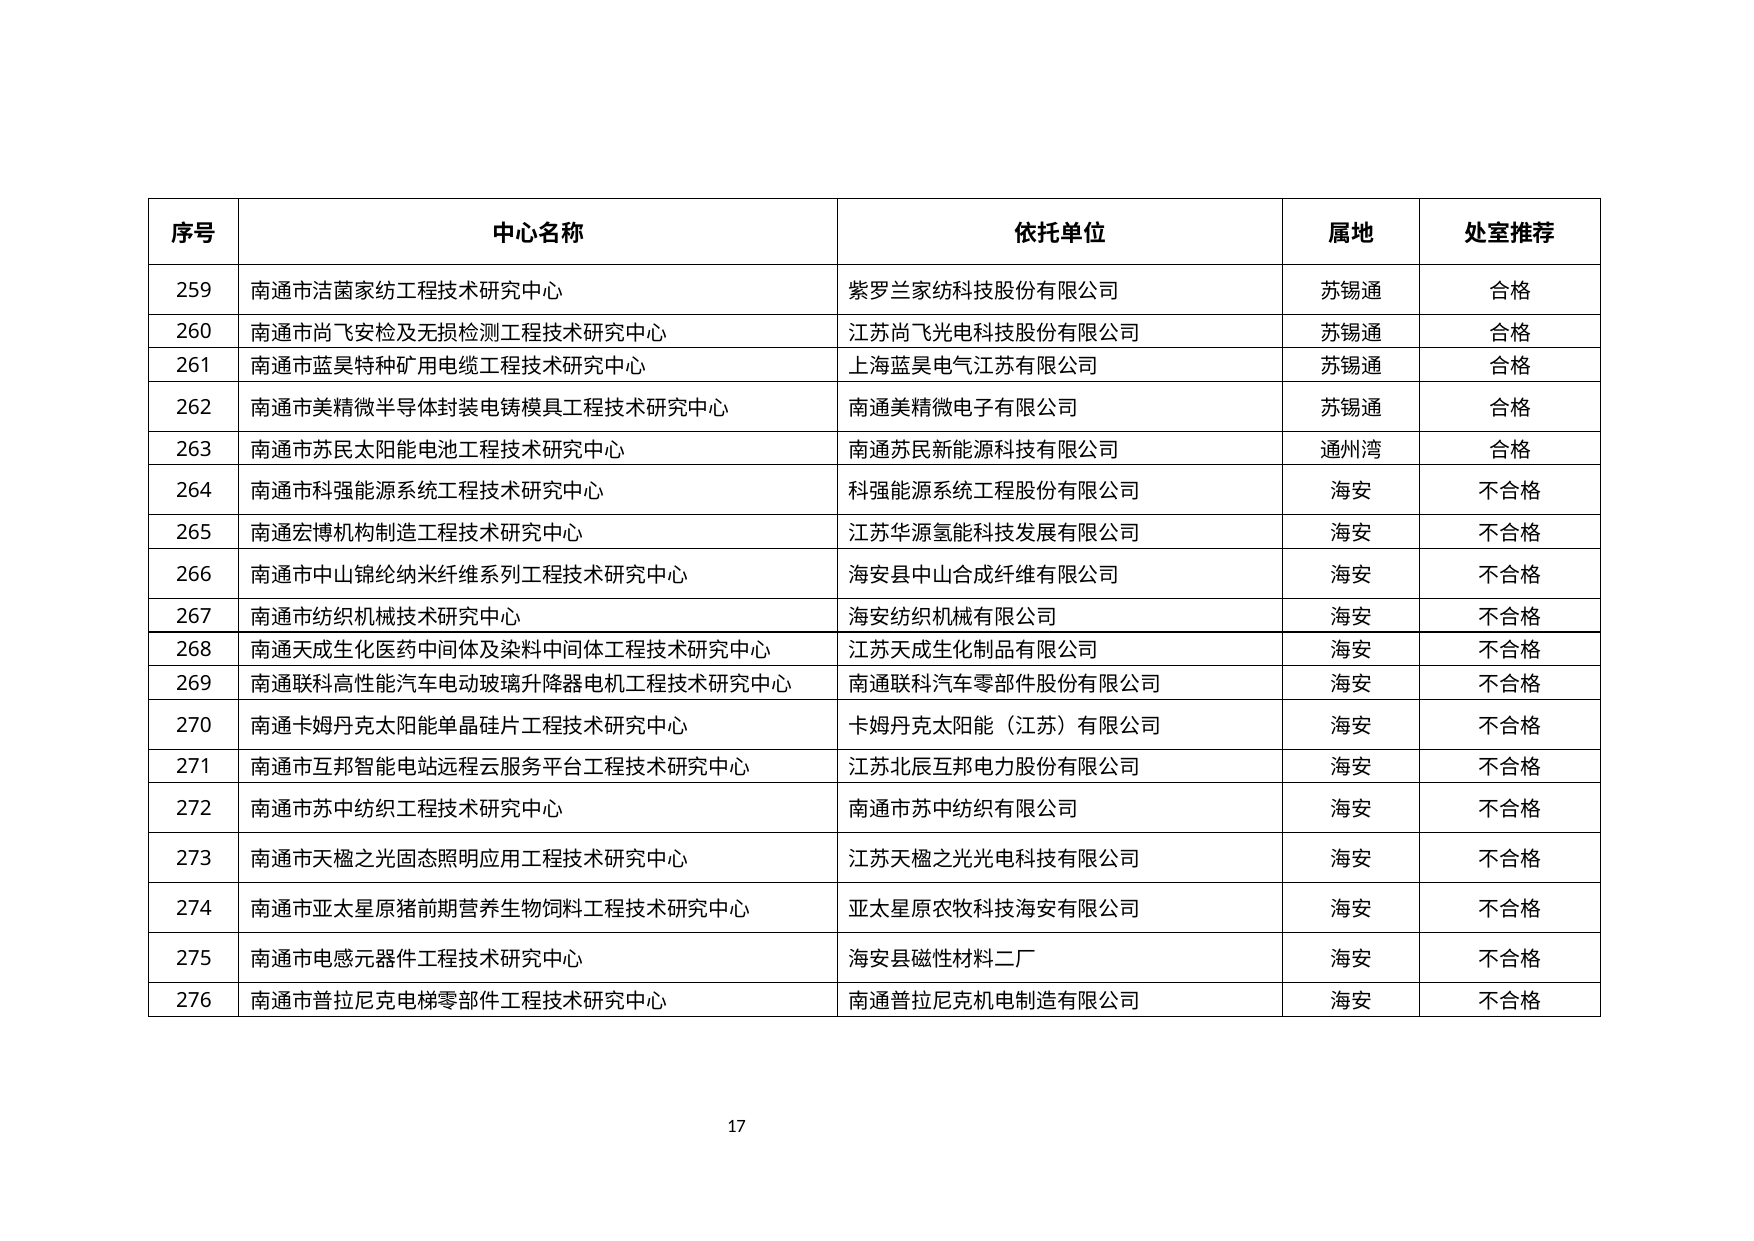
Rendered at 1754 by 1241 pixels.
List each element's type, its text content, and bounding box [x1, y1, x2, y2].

table_cell 268 [149, 633, 238, 665]
table_cell 海安 [1283, 883, 1419, 932]
table_cell 南通联科汽车零部件股份有限公司 [838, 666, 1282, 698]
table_cell 合格 [1420, 265, 1600, 314]
table_cell 不合格 [1420, 599, 1600, 631]
table_cell 卡姆丹克太阳能（江苏）有限公司 [838, 700, 1282, 748]
table_cell 272 [149, 783, 238, 832]
table_cell 不合格 [1420, 633, 1600, 665]
table_cell 南通市纺织机械技术研究中心 [239, 599, 837, 631]
table_cell 江苏尚飞光电科技股份有限公司 [838, 315, 1282, 347]
table_cell 海安 [1283, 599, 1419, 631]
table_cell 南通市科强能源系统工程技术研究中心 [239, 465, 837, 514]
table_cell 不合格 [1420, 666, 1600, 698]
table_cell 海安 [1283, 933, 1419, 982]
table_cell 海安 [1283, 983, 1419, 1016]
table_cell 274 [149, 883, 238, 932]
table_cell 南通苏民新能源科技有限公司 [838, 432, 1282, 464]
table_cell 263 [149, 432, 238, 464]
table_cell 海安 [1283, 633, 1419, 665]
table_cell 南通市亚太星原猪前期营养生物饲料工程技术研究中心 [239, 883, 837, 932]
table_cell 不合格 [1420, 700, 1600, 748]
table_cell 南通宏博机构制造工程技术研究中心 [239, 515, 837, 548]
table_cell 南通市美精微半导体封装电铸模具工程技术研究中心 [239, 382, 837, 431]
table_cell 不合格 [1420, 883, 1600, 932]
table_cell 不合格 [1420, 465, 1600, 514]
table_cell 苏锡通 [1283, 382, 1419, 431]
table_cell 海安县磁性材料二厂 [838, 933, 1282, 982]
table_cell 264 [149, 465, 238, 514]
table_cell 南通市普拉尼克电梯零部件工程技术研究中心 [239, 983, 837, 1016]
table_cell 271 [149, 750, 238, 782]
table_cell 苏锡通 [1283, 348, 1419, 381]
table_cell 269 [149, 666, 238, 698]
table_cell 259 [149, 265, 238, 314]
table_cell 江苏天成生化制品有限公司 [838, 633, 1282, 665]
table_cell 不合格 [1420, 515, 1600, 548]
table_cell 276 [149, 983, 238, 1016]
table_cell 南通市中山锦纶纳米纤维系列工程技术研究中心 [239, 549, 837, 598]
table_cell 江苏华源氢能科技发展有限公司 [838, 515, 1282, 548]
table_cell 南通市洁菌家纺工程技术研究中心 [239, 265, 837, 314]
table_cell 合格 [1420, 315, 1600, 347]
table_header 序号 [149, 199, 238, 264]
table_cell 南通普拉尼克机电制造有限公司 [838, 983, 1282, 1016]
table_cell 合格 [1420, 348, 1600, 381]
table_cell 南通天成生化医药中间体及染料中间体工程技术研究中心 [239, 633, 837, 665]
table_cell 海安 [1283, 465, 1419, 514]
table_cell 265 [149, 515, 238, 548]
table_cell 海安 [1283, 515, 1419, 548]
table_cell 南通市苏民太阳能电池工程技术研究中心 [239, 432, 837, 464]
table_cell 亚太星原农牧科技海安有限公司 [838, 883, 1282, 932]
table_cell 合格 [1420, 432, 1600, 464]
table_cell 262 [149, 382, 238, 431]
table_cell 266 [149, 549, 238, 598]
table_cell 南通市尚飞安检及无损检测工程技术研究中心 [239, 315, 837, 347]
table_header 依托单位 [838, 199, 1282, 264]
table_cell 南通市天楹之光固态照明应用工程技术研究中心 [239, 833, 837, 882]
table_cell 不合格 [1420, 750, 1600, 782]
table_cell 科强能源系统工程股份有限公司 [838, 465, 1282, 514]
table_cell 不合格 [1420, 833, 1600, 882]
table_cell 海安 [1283, 783, 1419, 832]
table_header 处室推荐 [1420, 199, 1600, 264]
table_cell 260 [149, 315, 238, 347]
table_cell 南通卡姆丹克太阳能单晶硅片工程技术研究中心 [239, 700, 837, 748]
table_cell 261 [149, 348, 238, 381]
table_cell 海安 [1283, 833, 1419, 882]
table_cell 海安 [1283, 750, 1419, 782]
table_cell 合格 [1420, 382, 1600, 431]
table_header 属地 [1283, 199, 1419, 264]
table_cell 海安 [1283, 700, 1419, 748]
table_cell 南通市蓝昊特种矿用电缆工程技术研究中心 [239, 348, 837, 381]
table_cell 不合格 [1420, 549, 1600, 598]
table_cell 海安县中山合成纤维有限公司 [838, 549, 1282, 598]
table_cell 南通联科高性能汽车电动玻璃升降器电机工程技术研究中心 [239, 666, 837, 698]
table_cell 不合格 [1420, 983, 1600, 1016]
table_cell 275 [149, 933, 238, 982]
table_cell 海安 [1283, 666, 1419, 698]
table_cell 270 [149, 700, 238, 748]
table_cell 南通市苏中纺织工程技术研究中心 [239, 783, 837, 832]
table_cell 不合格 [1420, 783, 1600, 832]
table_cell 南通市互邦智能电站远程云服务平台工程技术研究中心 [239, 750, 837, 782]
table_cell 通州湾 [1283, 432, 1419, 464]
table_cell 海安纺织机械有限公司 [838, 599, 1282, 631]
table_cell 苏锡通 [1283, 265, 1419, 314]
table_cell 不合格 [1420, 933, 1600, 982]
table_cell 江苏天楹之光光电科技有限公司 [838, 833, 1282, 882]
table_cell 苏锡通 [1283, 315, 1419, 347]
table_cell 267 [149, 599, 238, 631]
table_cell 海安 [1283, 549, 1419, 598]
table_cell 紫罗兰家纺科技股份有限公司 [838, 265, 1282, 314]
table_header 中心名称 [239, 199, 837, 264]
table_cell 南通市电感元器件工程技术研究中心 [239, 933, 837, 982]
table_cell 273 [149, 833, 238, 882]
table_cell 南通市苏中纺织有限公司 [838, 783, 1282, 832]
table_cell 南通美精微电子有限公司 [838, 382, 1282, 431]
table_cell 上海蓝昊电气江苏有限公司 [838, 348, 1282, 381]
table_cell 江苏北辰互邦电力股份有限公司 [838, 750, 1282, 782]
